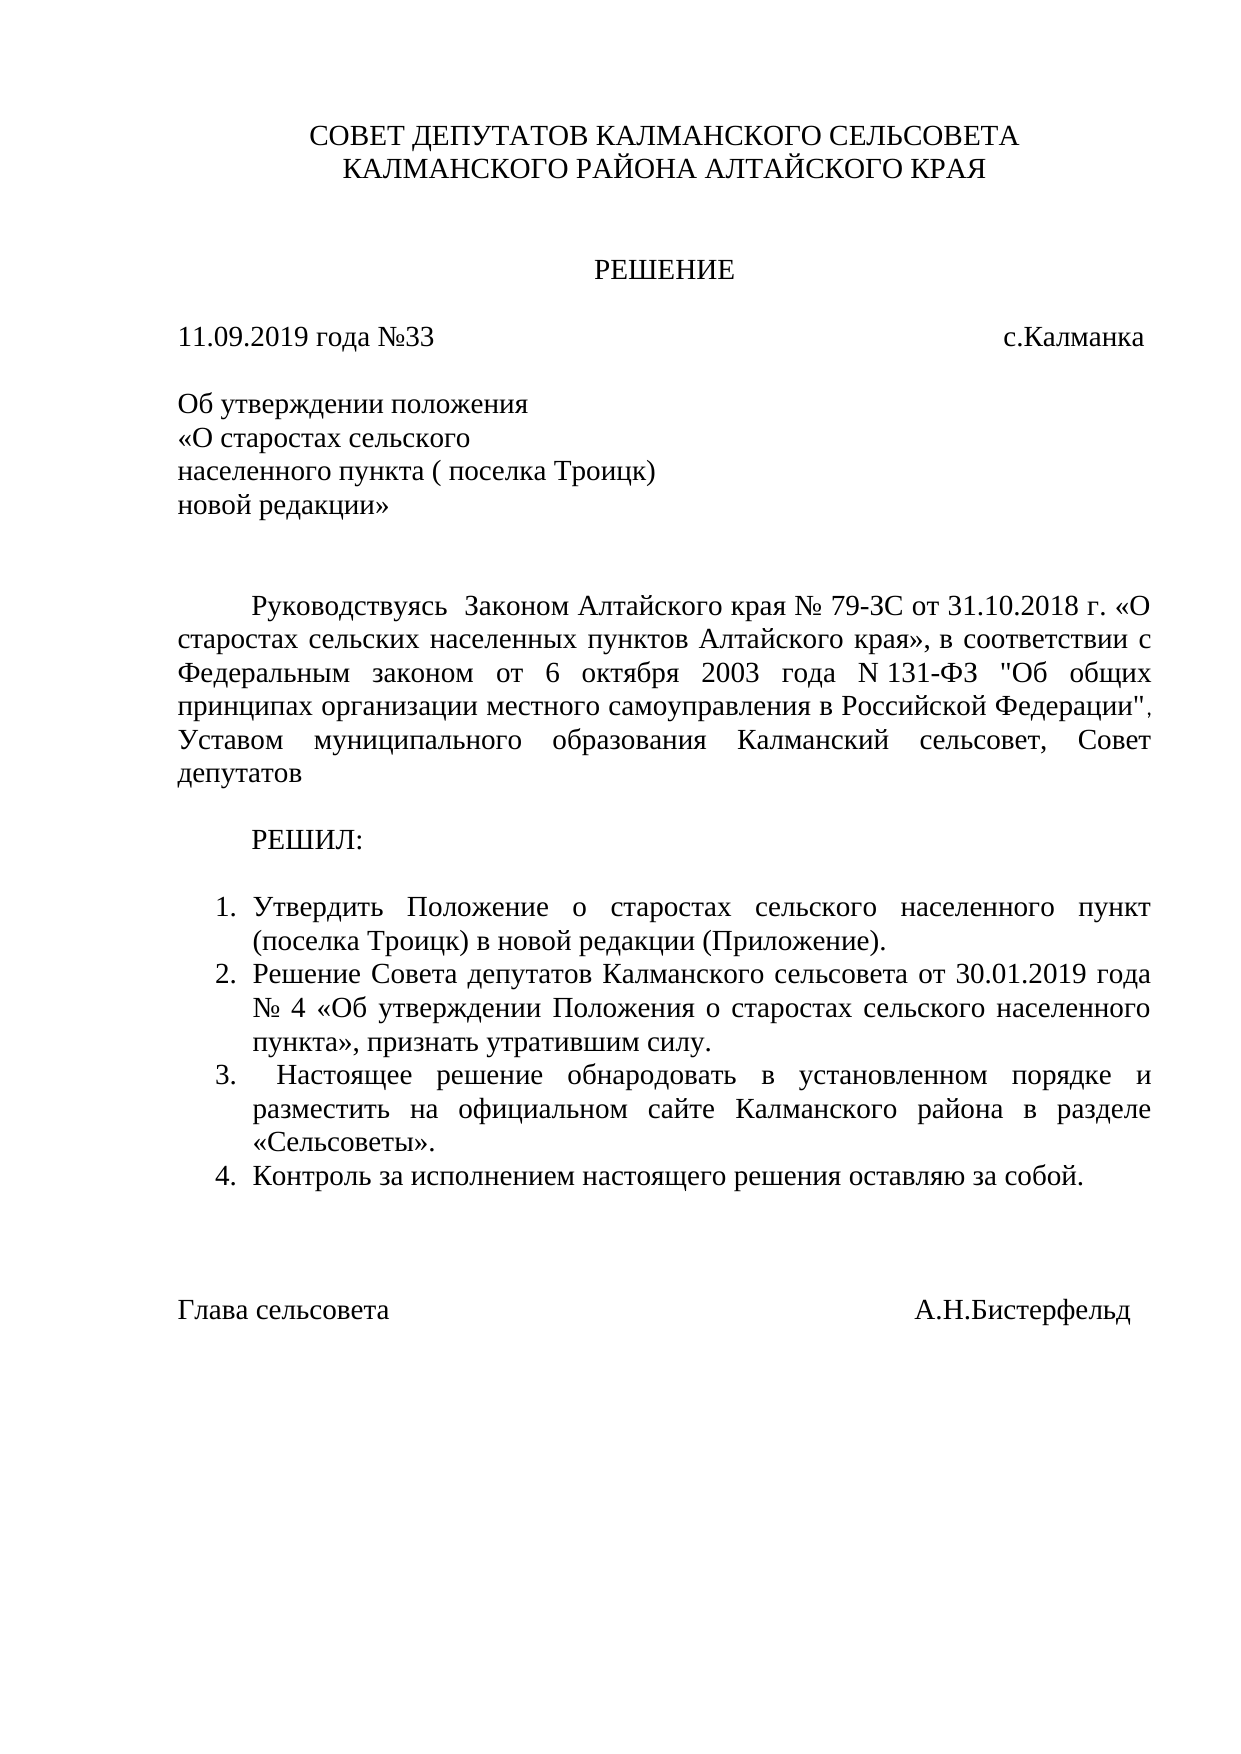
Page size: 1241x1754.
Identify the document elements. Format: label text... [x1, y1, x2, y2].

text Об утверждении положения [177, 386, 1152, 420]
text РЕШИЛ: [177, 822, 1152, 856]
text 11.09.2019 года №33 с.Калманка [177, 319, 1152, 353]
text Глава сельсовета А.Н.Бистерфельд [177, 1292, 1152, 1326]
list Утвердить Положение о старостах сельского населенного пункт (поселка Троицк) в новой редакции (Приложение). [215, 889, 1152, 957]
text населенного пункта ( поселка Троицк) [177, 453, 1152, 487]
text новой редакции» [177, 487, 1152, 521]
list Решение Совета депутатов Калманского сельсовета от 30.01.2019 года № 4 «Об утверждении Положения о старостах сельского населенного пункта», признать утратившим силу. [215, 957, 1152, 1057]
list Настоящее решение обнародовать в установленном порядке и разместить на официальном сайте Калманского района в разделе «Сельсоветы». [215, 1057, 1152, 1158]
text КАЛМАНСКОГО РАЙОНА АЛТАЙСКОГО КРАЯ [177, 152, 1152, 185]
list Контроль за исполнением настоящего решения оставляю за собой. [215, 1158, 1152, 1191]
text РЕШЕНИЕ [177, 252, 1152, 286]
text СОВЕТ ДЕПУТАТОВ КАЛМАНСКОГО СЕЛЬСОВЕТА [177, 118, 1152, 152]
text Руководствуясь Законом Алтайского края № 79-ЗС от 31.10.2018 г. «О старостах сельских населенных пунктов Алтайского края», в соответствии с Федеральным законом от 6 октября 2003 года N 131-ФЗ "Об общих принципах организации местного самоуправления в Российской Федерации", Уставом муниципального образования Калманский сельсовет, Совет депутатов [177, 588, 1152, 789]
text «О старостах сельского [177, 420, 1152, 453]
